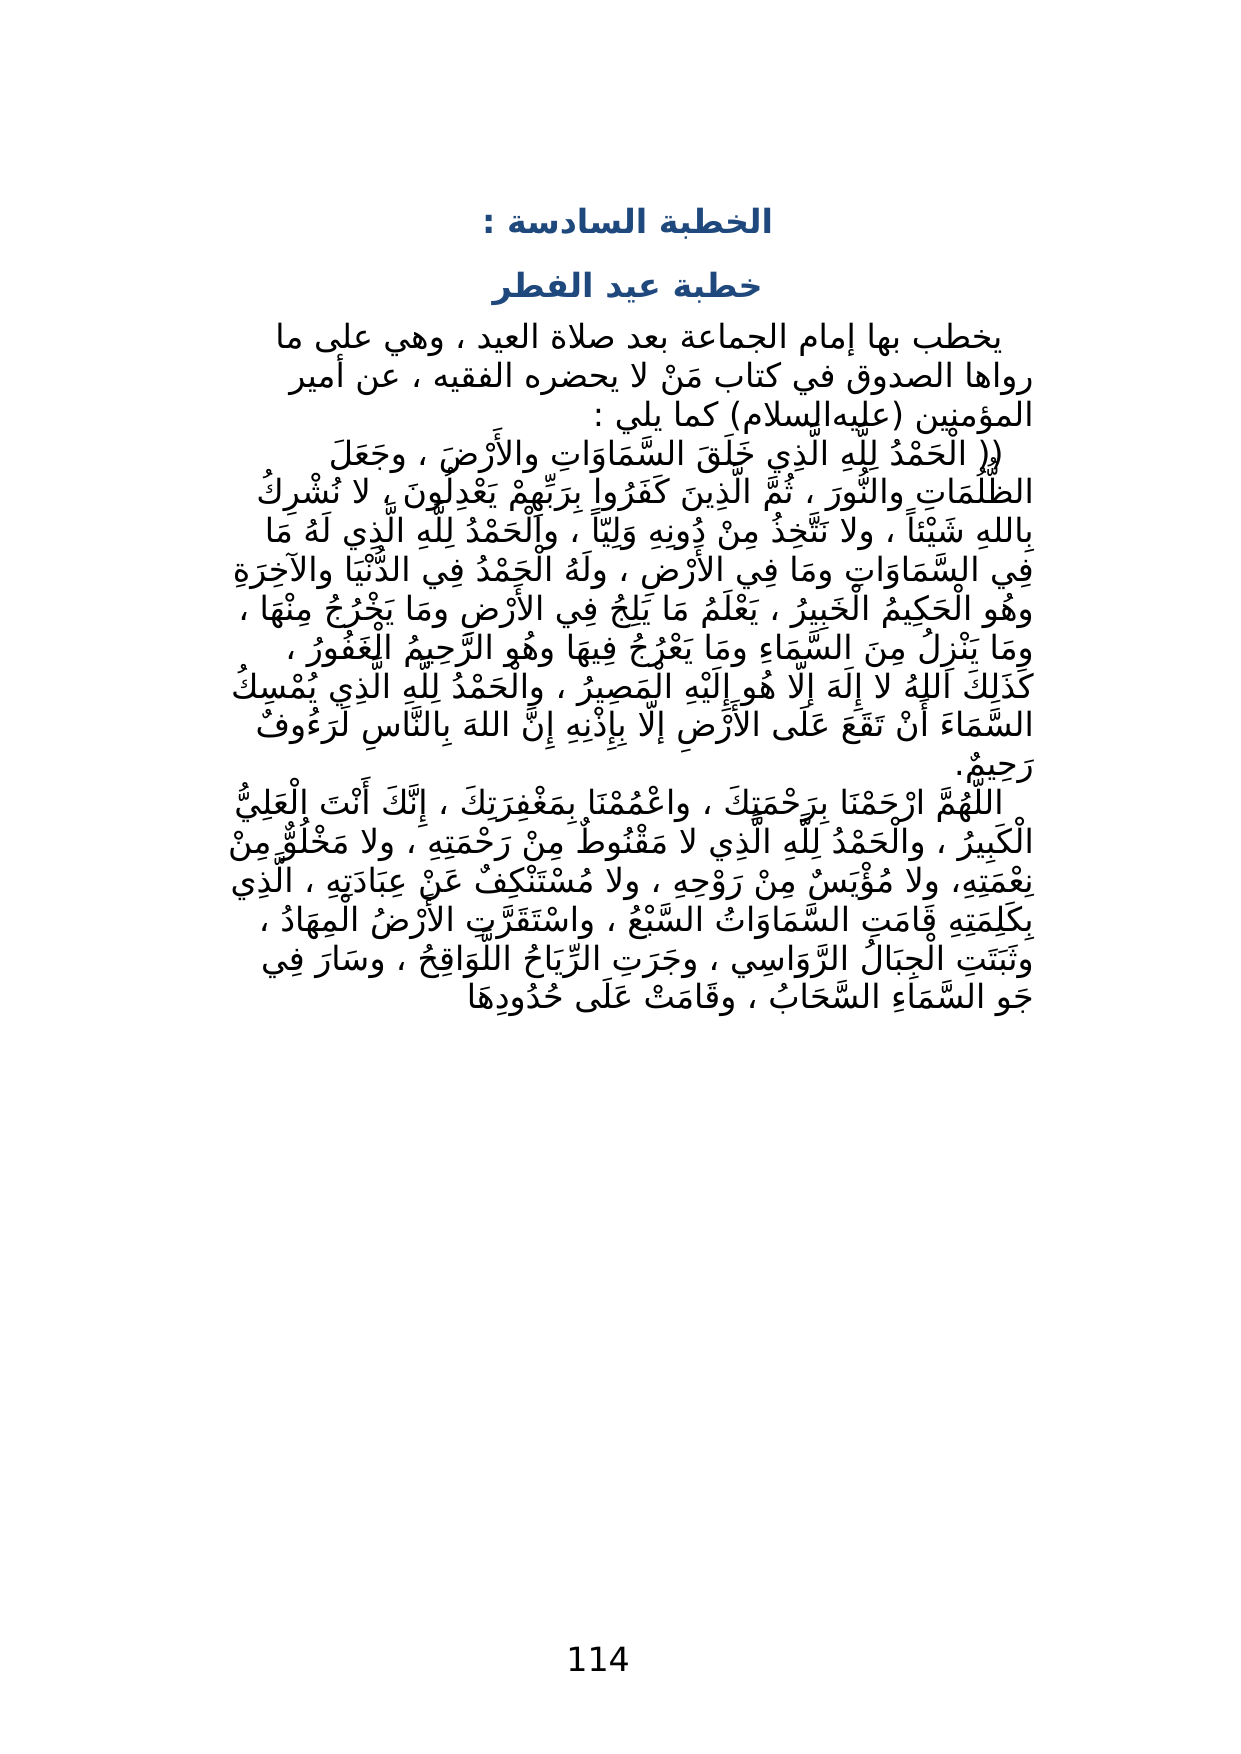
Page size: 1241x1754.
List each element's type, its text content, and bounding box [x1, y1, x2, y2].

text (( الْحَمْدُ لِلَّهِ الَّذِي خَلَقَ السَّمَاوَاتِ والأَرْضَ ، وجَعَلَ الظُّلُمَاتِ والنُّورَ ، ثُمَّ الَّذِينَ كَفَرُوا بِرَبِّهِمْ يَعْدِلُونَ ، لا نُشْرِكُ بِاللهِ شَيْئاً ، ولا نَتَّخِذُ مِنْ دُونِهِ وَلِيّاً ، والْحَمْدُ لِلَّهِ الَّذِي لَهُ مَا فِي السَّمَاوَاتِ ومَا فِي الأَرْضِ ، ولَهُ الْحَمْدُ فِي الدُّنْيَا والآخِرَةِ وهُو الْحَكِيمُ الْخَبِيرُ ، يَعْلَمُ مَا يَلِجُ فِي الأَرْضِ ومَا يَخْرُجُ مِنْهَا ، ومَا يَنْزِلُ مِنَ السَّمَاءِ ومَا يَعْرُجُ فِيهَا وهُو الرَّحِيمُ الْغَفُورُ ، كَذَلِكَ اللهُ لا إِلَهَ إلّا هُو إِلَيْهِ الْمَصِيرُ ، والْحَمْدُ لِلَّهِ الَّذِي يُمْسِكُ السَّمَاءَ أَنْ تَقَعَ عَلَى الأَرْضِ إلّا بِإِذْنِهِ إِنَّ اللهَ بِالنَّاسِ لَرَءُوفٌ رَحِيمٌ. [222, 434, 1033, 784]
subtitle الخطبة السادسة : [222, 202, 1033, 241]
text اللّهُمَّ ارْحَمْنَا بِرَحْمَتِكَ ، واعْمُمْنَا بِمَغْفِرَتِكَ ، إِنَّكَ أَنْتَ الْعَلِيُّ الْكَبِيرُ ، والْحَمْدُ لِلَّهِ الَّذِي لا مَقْنُوطٌ مِنْ رَحْمَتِهِ ، ولا مَخْلُوٌّ مِنْ نِعْمَتِهِ، ولا مُؤْيَسٌ مِنْ رَوْحِهِ ، ولا مُسْتَنْكِفٌ عَنْ عِبَادَتِهِ ، الَّذِي بِكَلِمَتِهِ قَامَتِ السَّمَاوَاتُ السَّبْعُ ، واسْتَقَرَّتِ الأَرْضُ الْمِهَادُ ، وثَبَتَتِ الْجِبَالُ الرَّوَاسِي ، وجَرَتِ الرِّيَاحُ اللَّوَاقِحُ ، وسَارَ فِي جَو السَّمَاءِ السَّحَابُ ، وقَامَتْ عَلَى حُدُودِهَا [222, 784, 1033, 1017]
subtitle خطبة عيد الفطر [222, 266, 1033, 305]
text يخطب بها إمام الجماعة بعد صلاة العيد ، وهي على ما رواها الصدوق في كتاب مَنْ لا يحضره الفقيه ، عن أمير المؤمنين (عليه‌السلام) كما يلي : [222, 317, 1033, 434]
